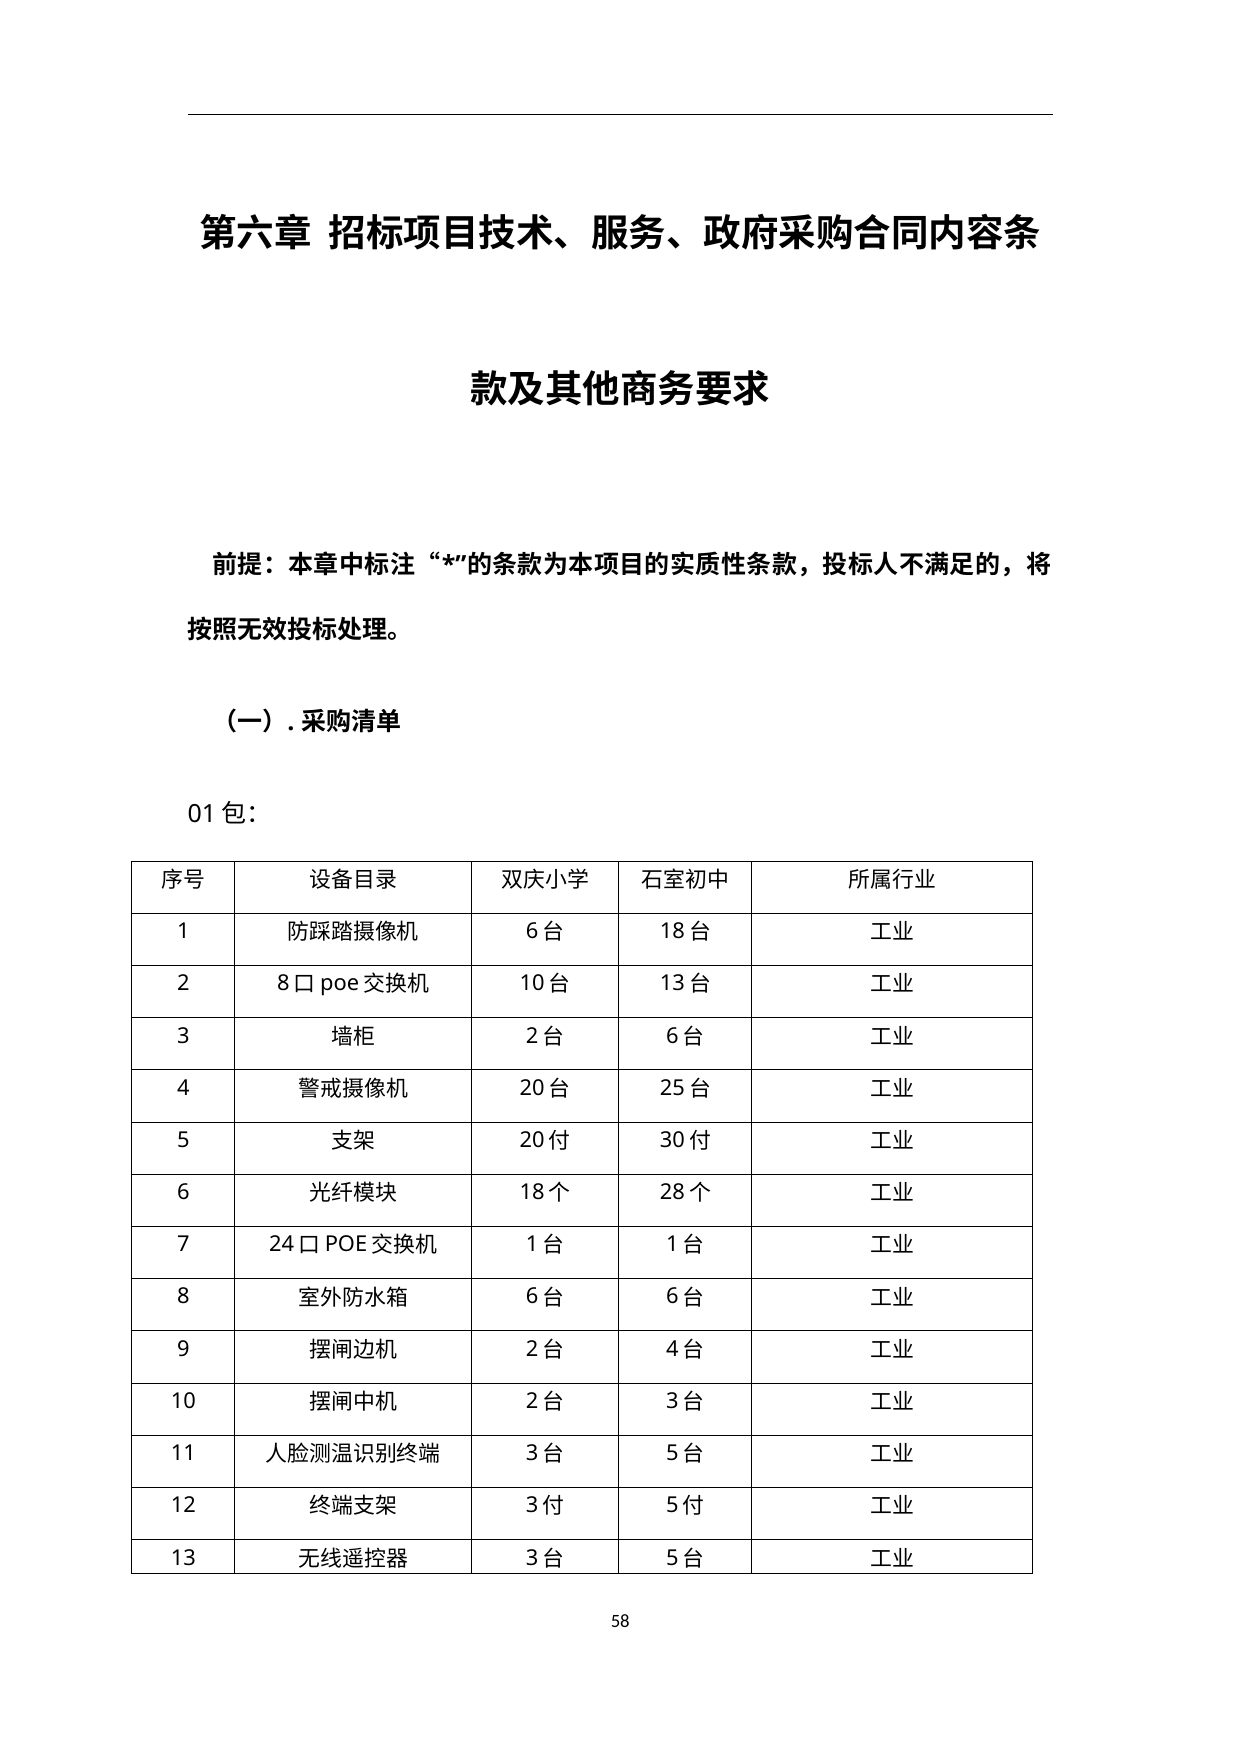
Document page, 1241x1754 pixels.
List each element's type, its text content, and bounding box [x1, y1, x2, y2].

table_header 序号 [132, 862, 234, 913]
table_cell 6台 [472, 914, 618, 965]
table_cell 3付 [472, 1488, 618, 1539]
table_cell 9 [132, 1331, 234, 1382]
table_cell 18台 [619, 914, 751, 965]
table_cell 3台 [472, 1540, 618, 1573]
table_cell 5付 [619, 1488, 751, 1539]
table_cell 工业 [752, 966, 1032, 1017]
table_cell 28个 [619, 1175, 751, 1226]
table_cell 工业 [752, 1331, 1032, 1382]
subtitle （一）. 采购清单 [187, 687, 1053, 752]
table_cell 10 [132, 1384, 234, 1435]
table_cell 8口poe交换机 [235, 966, 471, 1017]
table_cell 摆闸边机 [235, 1331, 471, 1382]
table_header 所属行业 [752, 862, 1032, 913]
table_cell 20台 [472, 1070, 618, 1122]
table_cell 墙柜 [235, 1018, 471, 1069]
table_cell 30付 [619, 1123, 751, 1174]
table_cell 6台 [619, 1018, 751, 1069]
table_header 双庆小学 [472, 862, 618, 913]
table_cell 2台 [472, 1331, 618, 1382]
table_cell 人脸测温识别终端 [235, 1436, 471, 1487]
table_cell 警戒摄像机 [235, 1070, 471, 1122]
table_header 设备目录 [235, 862, 471, 913]
table_cell 摆闸中机 [235, 1384, 471, 1435]
table_header 石室初中 [619, 862, 751, 913]
table_cell 终端支架 [235, 1488, 471, 1539]
table_cell 6台 [619, 1279, 751, 1330]
table_cell 工业 [752, 914, 1032, 965]
table_cell 光纤模块 [235, 1175, 471, 1226]
table_cell 13 [132, 1540, 234, 1573]
table_cell 4 [132, 1070, 234, 1122]
table_cell 支架 [235, 1123, 471, 1174]
subtitle 前提：本章中标注“*”的条款为本项目的实质性条款，投标人不满足的，将按照无效投标处理。 [187, 530, 1053, 660]
table_cell 防踩踏摄像机 [235, 914, 471, 965]
table_cell 无线遥控器 [235, 1540, 471, 1573]
table_cell 室外防水箱 [235, 1279, 471, 1330]
table_cell 11 [132, 1436, 234, 1487]
table_cell 6 [132, 1175, 234, 1226]
table_cell 24口POE交换机 [235, 1227, 471, 1278]
table_cell 5台 [619, 1540, 751, 1573]
table_cell 6台 [472, 1279, 618, 1330]
subtitle 第六章 招标项目技术、服务、政府采购合同内容条款及其他商务要求 [187, 197, 1053, 419]
table_cell 工业 [752, 1384, 1032, 1435]
text 01包： [187, 779, 1053, 844]
table_cell 2台 [472, 1018, 618, 1069]
table_cell 工业 [752, 1279, 1032, 1330]
table_cell 1 [132, 914, 234, 965]
table_cell 2台 [472, 1384, 618, 1435]
table_cell 工业 [752, 1070, 1032, 1122]
table_cell 工业 [752, 1175, 1032, 1226]
table_cell 工业 [752, 1123, 1032, 1174]
table_cell 20付 [472, 1123, 618, 1174]
table_cell 8 [132, 1279, 234, 1330]
table_cell 2 [132, 966, 234, 1017]
table_cell 18个 [472, 1175, 618, 1226]
table_cell 工业 [752, 1540, 1032, 1573]
table_cell 3 [132, 1018, 234, 1069]
table_cell 3台 [619, 1384, 751, 1435]
table_cell 25台 [619, 1070, 751, 1122]
table_cell 工业 [752, 1436, 1032, 1487]
table_cell 7 [132, 1227, 234, 1278]
table_cell 1台 [472, 1227, 618, 1278]
table_cell 5台 [619, 1436, 751, 1487]
table_cell 1台 [619, 1227, 751, 1278]
table_cell 工业 [752, 1018, 1032, 1069]
table_cell 13台 [619, 966, 751, 1017]
table_cell 工业 [752, 1227, 1032, 1278]
table_cell 4台 [619, 1331, 751, 1382]
table_cell 12 [132, 1488, 234, 1539]
table_cell 5 [132, 1123, 234, 1174]
table_cell 工业 [752, 1488, 1032, 1539]
table_cell 3台 [472, 1436, 618, 1487]
table_cell 10台 [472, 966, 618, 1017]
